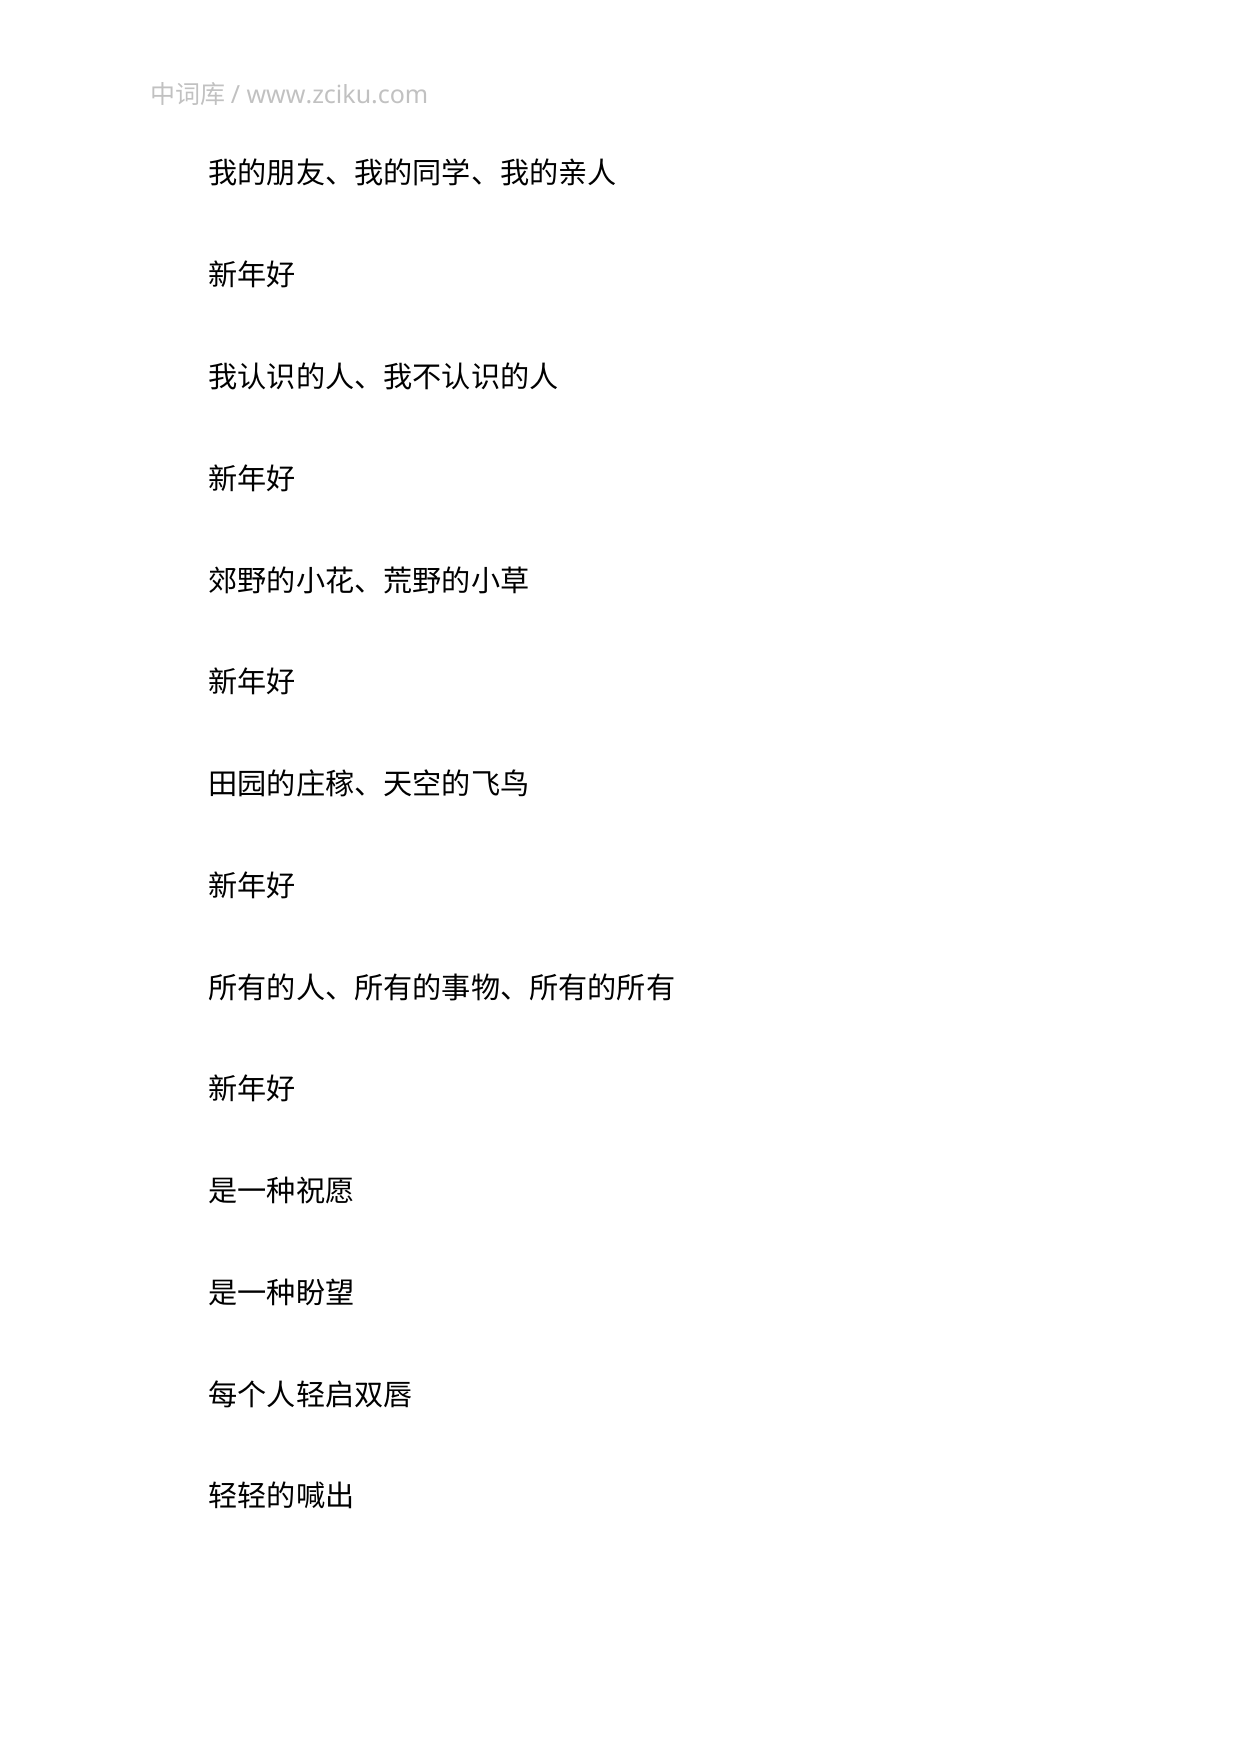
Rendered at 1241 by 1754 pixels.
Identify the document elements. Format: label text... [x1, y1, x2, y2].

text 我的朋友、我的同学、我的亲人 [150, 150, 1090, 192]
text 每个人轻启双唇 [150, 1371, 1090, 1413]
text 是一种盼望 [150, 1269, 1090, 1312]
text 新年好 [150, 1066, 1090, 1108]
text 郊野的小花、荒野的小草 [150, 557, 1090, 599]
text 新年好 [150, 252, 1090, 294]
text 新年好 [150, 455, 1090, 498]
text 田园的庄稼、天空的飞鸟 [150, 761, 1090, 803]
text 新年好 [150, 862, 1090, 905]
text 是一种祝愿 [150, 1168, 1090, 1210]
text 所有的人、所有的事物、所有的所有 [150, 964, 1090, 1006]
text 我认识的人、我不认识的人 [150, 353, 1090, 396]
text 新年好 [150, 659, 1090, 701]
text 轻轻的喊出 [150, 1473, 1090, 1515]
